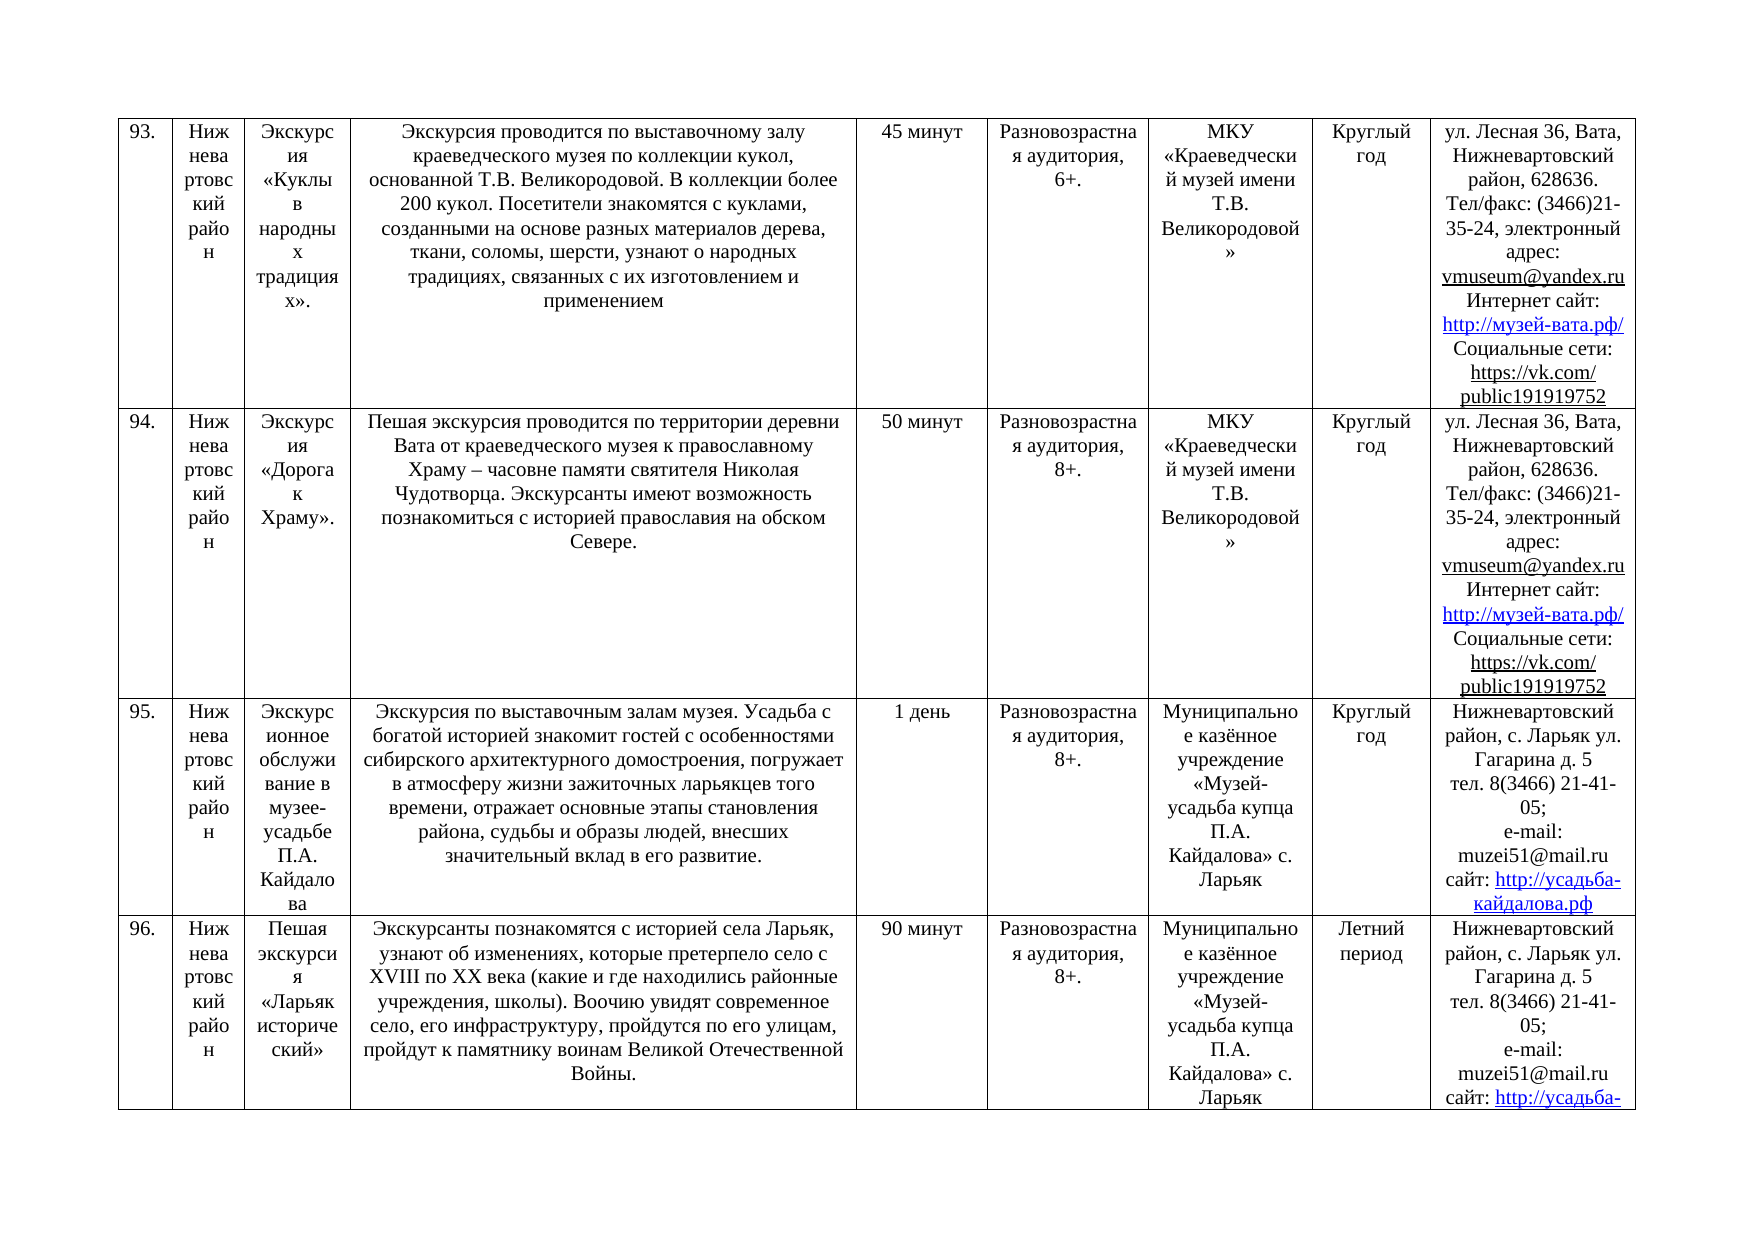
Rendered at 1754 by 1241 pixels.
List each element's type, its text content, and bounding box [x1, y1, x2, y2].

table_cell Разновозрастная аудитория, 8+. [988, 699, 1148, 915]
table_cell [173, 119, 244, 408]
table_cell Круглый год [1313, 409, 1430, 698]
table_cell Экскурсия «Дорога к Храму». [245, 409, 350, 698]
table_cell Экскурсионное обслуживание в музее-усадьбе П.А. Кайдалова [245, 699, 350, 915]
table_cell Разновозрастная аудитория, 8+. [988, 409, 1148, 698]
table_cell [119, 916, 172, 1109]
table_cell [988, 119, 1148, 408]
table_cell Круглый год [1313, 119, 1430, 408]
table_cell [173, 916, 244, 1109]
table_cell ул. Лесная 36, Вата, Нижневартовский район, 628636. Тел/факс: (3466)21-35-24, электронный адрес: vmuseum@yandex.ru Интернет сайт: http://музей-вата.рф/ Социальные сети: https://vk.com/public191919752 [1431, 409, 1635, 698]
table_cell Нижневартовский район, с. Ларьяк ул. Гагарина д. 5 тел. 8(3466) 21-41-05; e-mail: muzei51@mail.ru сайт: http://усадьба-кайдалова.рф [1431, 699, 1635, 915]
table_cell [119, 119, 172, 408]
table_cell Экскурсия проводится по выставочному залу краеведческого музея по коллекции кукол, основанной Т.В. Великородовой. В коллекции более 200 кукол. Посетители знакомятся с куклами, созданными на основе разных материалов дерева, ткани, соломы, шерсти, узнают о народных традициях, связанных с их изготовлением и применением [351, 119, 856, 408]
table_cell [988, 916, 1148, 1109]
table_cell 50 минут [857, 409, 987, 698]
table_cell МКУ «Краеведческий музей имени Т.В. Великородовой» [1149, 409, 1312, 698]
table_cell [1431, 916, 1635, 1109]
table_cell Нижневартовский район [173, 699, 244, 915]
table_cell 1 день [857, 699, 987, 915]
table_cell [119, 409, 172, 698]
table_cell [245, 916, 350, 1109]
table_cell Муниципальное казённое учреждение «Музей-усадьба купца П.А. Кайдалова» с. Ларьяк [1149, 699, 1312, 915]
table_cell 90 минут [857, 916, 987, 1109]
table_cell 45 минут [857, 119, 987, 408]
table_cell Экскурсия «Куклы в народных традициях». [245, 119, 350, 408]
table_cell Круглый год [1313, 699, 1430, 915]
table_cell ул. Лесная 36, Вата, Нижневартовский район, 628636. Тел/факс: (3466)21-35-24, электронный адрес: vmuseum@yandex.ru Интернет сайт: http://музей-вата.рф/ Социальные сети: https://vk.com/public191919752 [1431, 119, 1635, 408]
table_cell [1149, 916, 1312, 1109]
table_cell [1149, 119, 1312, 408]
table_cell [119, 699, 172, 915]
table_cell Экскурсия по выставочным залам музея. Усадьба с богатой историей знакомит гостей с особенностями сибирского архитектурного домостроения, погружает в атмосферу жизни зажиточных ларьякцев того времени, отражает основные этапы становления района, судьбы и образы людей, внесших значительный вклад в его развитие. [351, 699, 856, 915]
table_cell Летний период [1313, 916, 1430, 1109]
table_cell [351, 916, 856, 1109]
table_cell Нижневартовский район [173, 409, 244, 698]
table_cell Пешая экскурсия проводится по территории деревни Вата от краеведческого музея к православному Храму – часовне памяти святителя Николая Чудотворца. Экскурсанты имеют возможность познакомиться с историей православия на обском Севере. [351, 409, 856, 698]
